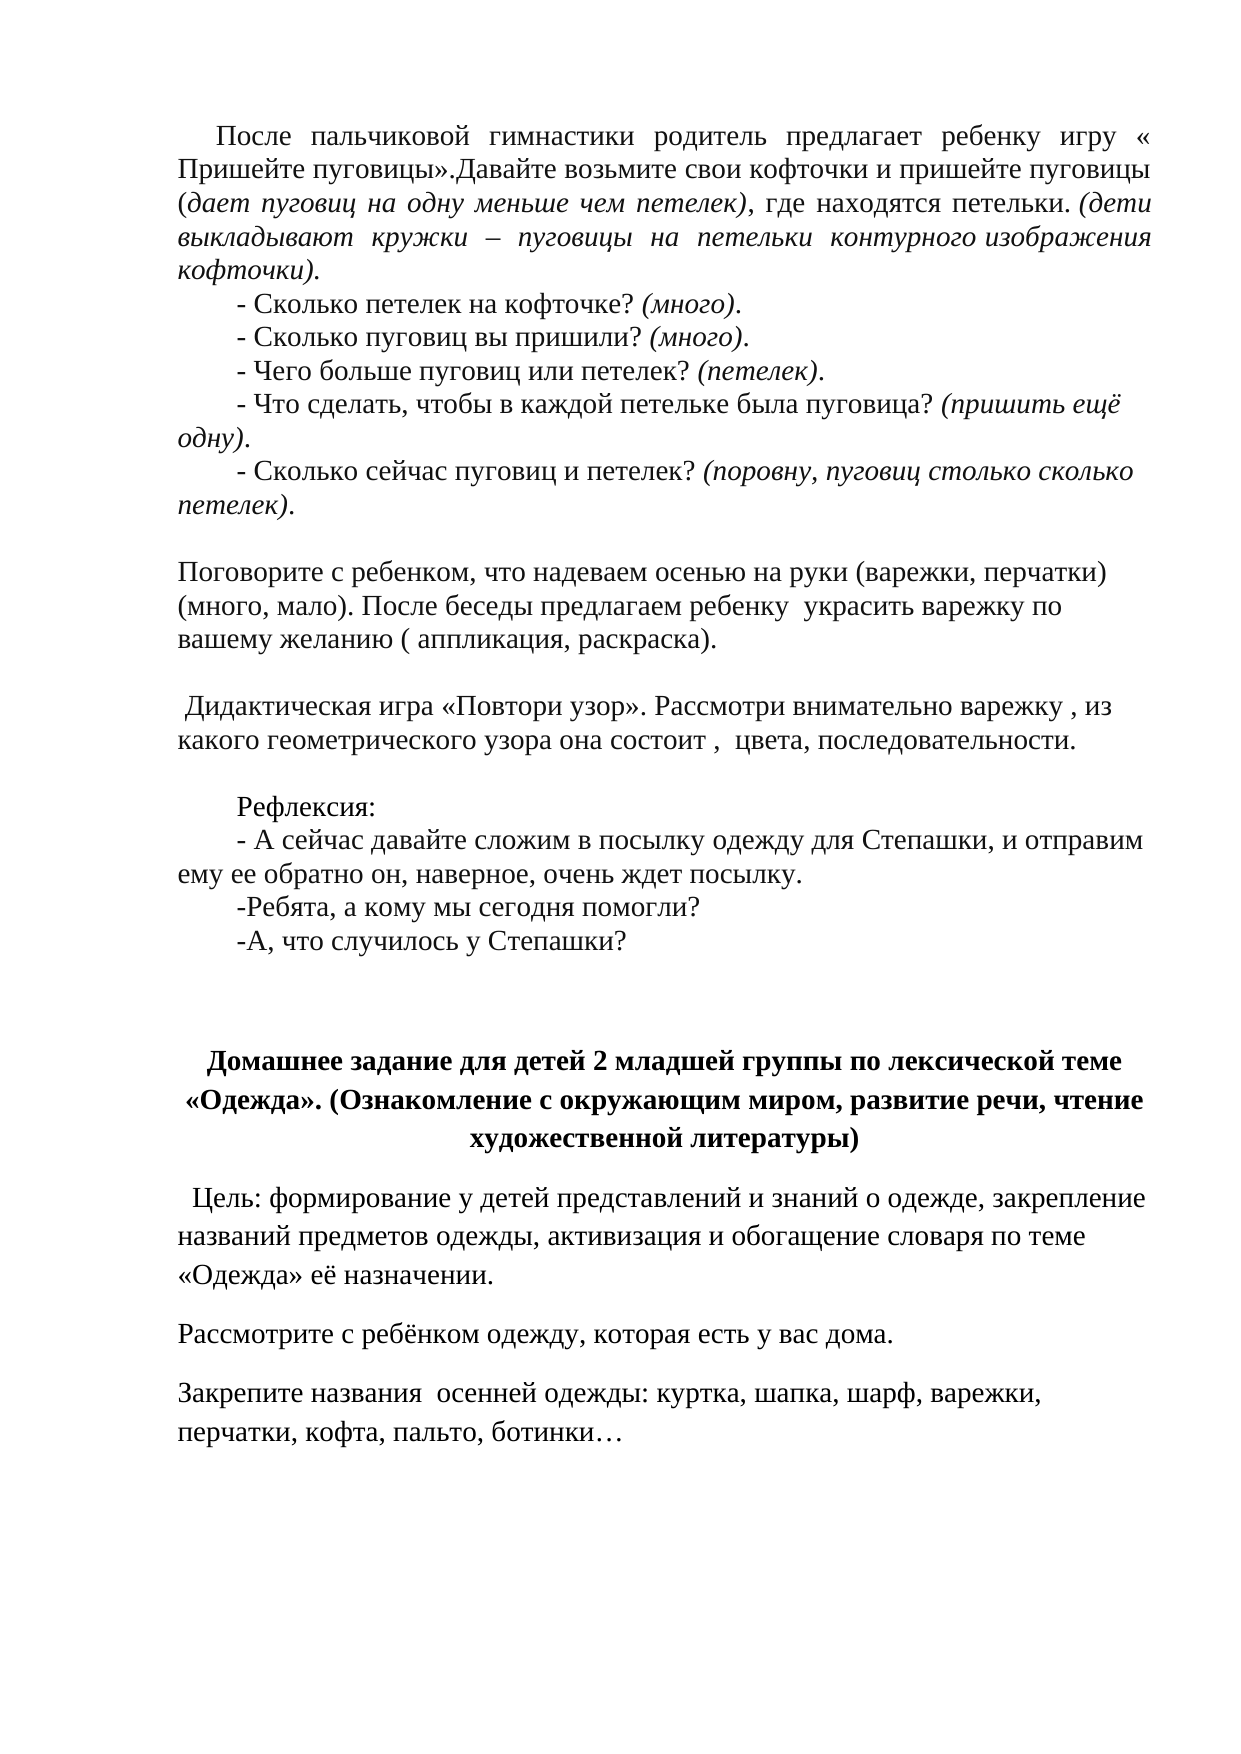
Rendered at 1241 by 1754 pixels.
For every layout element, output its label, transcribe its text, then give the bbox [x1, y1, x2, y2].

text Домашнее задание для детей 2 младшей группы по лексической теме «Одежда». (Ознакомление с окружающим миром, развитие речи, чтение художественной литературы) [177, 1043, 1152, 1154]
text Поговорите с ребенком, что надеваем осенью на руки (варежки, перчатки) (много, мало). После беседы предлагаем ребенку украсить варежку по вашему желанию ( аппликация, раскраска). [177, 554, 1152, 655]
text - Сколько пуговиц вы пришили? (много). [177, 319, 1152, 353]
text Дидактическая игра «Повтори узор». Рассмотри внимательно варежку , из какого геометрического узора она состоит , цвета, последовательности. [177, 688, 1152, 755]
text -Ребята, а кому мы сегодня помогли? [177, 889, 1152, 923]
text - Что сделать, чтобы в каждой петельке была пуговица? (пришить ещё одну). [177, 386, 1152, 453]
text Цель: формирование у детей представлений и знаний о одежде, закрепление названий предметов одежды, активизация и обогащение словаря по теме «Одежда» её назначении. [177, 1180, 1152, 1290]
text Рассмотрите с ребёнком одежду, которая есть у вас дома. [177, 1316, 1152, 1350]
text - Сколько сейчас пуговиц и петелек? (поровну, пуговиц столько сколько петелек). [177, 453, 1152, 521]
text Рефлексия: [177, 789, 1152, 822]
text - Сколько петелек на кофточке? (много). [177, 286, 1152, 319]
text После пальчиковой гимнастики родитель предлагает ребенку игру « Пришейте пуговицы».Давайте возьмите свои кофточки и пришейте пуговицы (дает пуговиц на одну меньше чем петелек), где находятся петельки. (дети выкладывают кружки – пуговицы на петельки контурного изображения кофточки). [177, 118, 1152, 286]
text Закрепите названия осенней одежды: куртка, шапка, шарф, варежки, перчатки, кофта, пальто, ботинки… [177, 1376, 1152, 1448]
text - А сейчас давайте сложим в посылку одежду для Степашки, и отправим ему ее обратно он, наверное, очень ждет посылку. [177, 822, 1152, 889]
text -А, что случилось у Степашки? [177, 923, 1152, 957]
text - Чего больше пуговиц или петелек? (петелек). [177, 353, 1152, 386]
